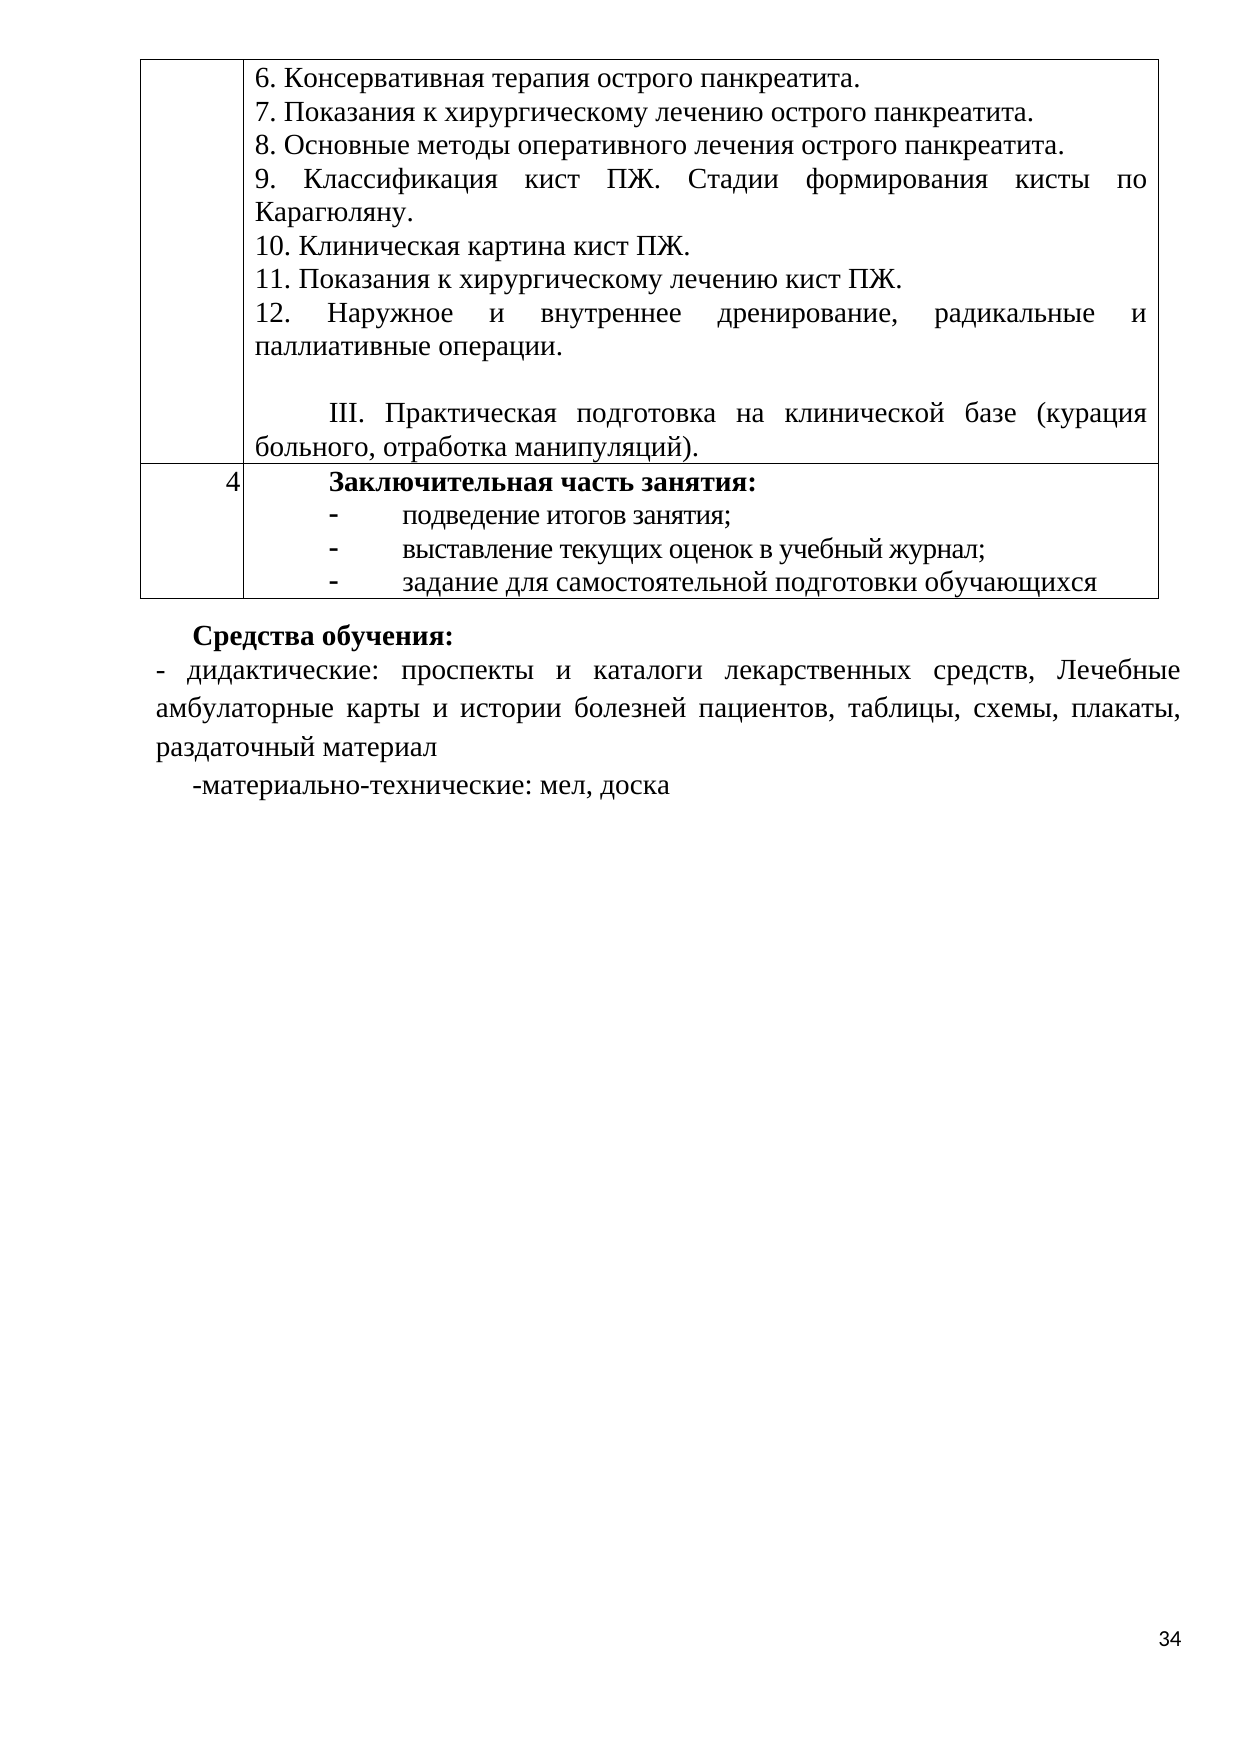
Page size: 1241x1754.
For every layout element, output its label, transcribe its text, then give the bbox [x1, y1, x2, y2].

text Средства обучения: [118, 618, 1181, 652]
table_cell 4 [141, 464, 243, 598]
table_cell 3 [141, 60, 243, 463]
text -материально-технические: мел, доска [118, 767, 1181, 801]
table_cell Заключительная часть занятия: подведение итогов занятия; выставление текущих оценок в учебный журнал; задание для самостоятельной подготовки обучающихся [244, 464, 1158, 598]
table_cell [244, 60, 1158, 463]
text - дидактические: проспекты и каталоги лекарственных средств, Лечебные амбулаторные карты и истории болезней пациентов, таблицы, схемы, плакаты, раздаточный материал [156, 652, 1181, 762]
